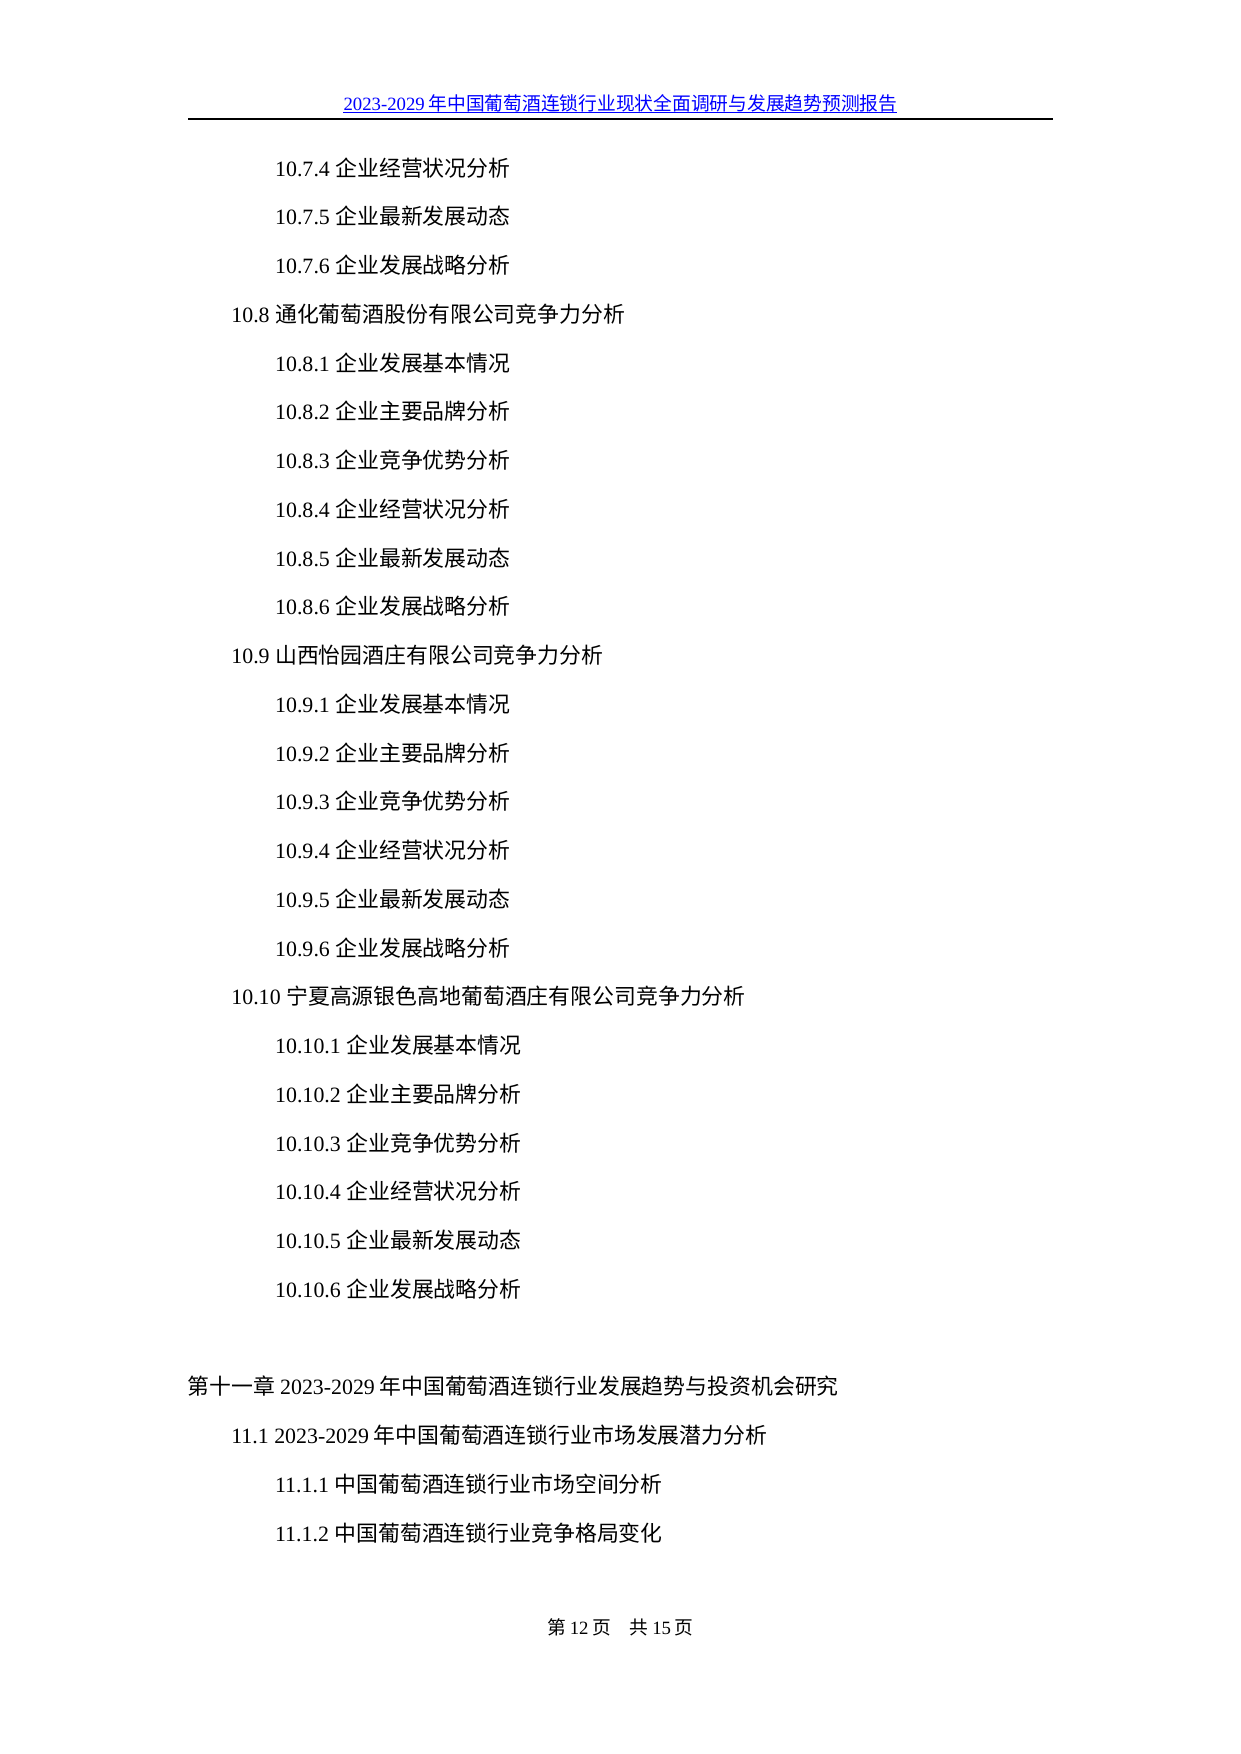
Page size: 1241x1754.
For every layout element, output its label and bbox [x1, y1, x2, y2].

text [187, 150, 1053, 1548]
